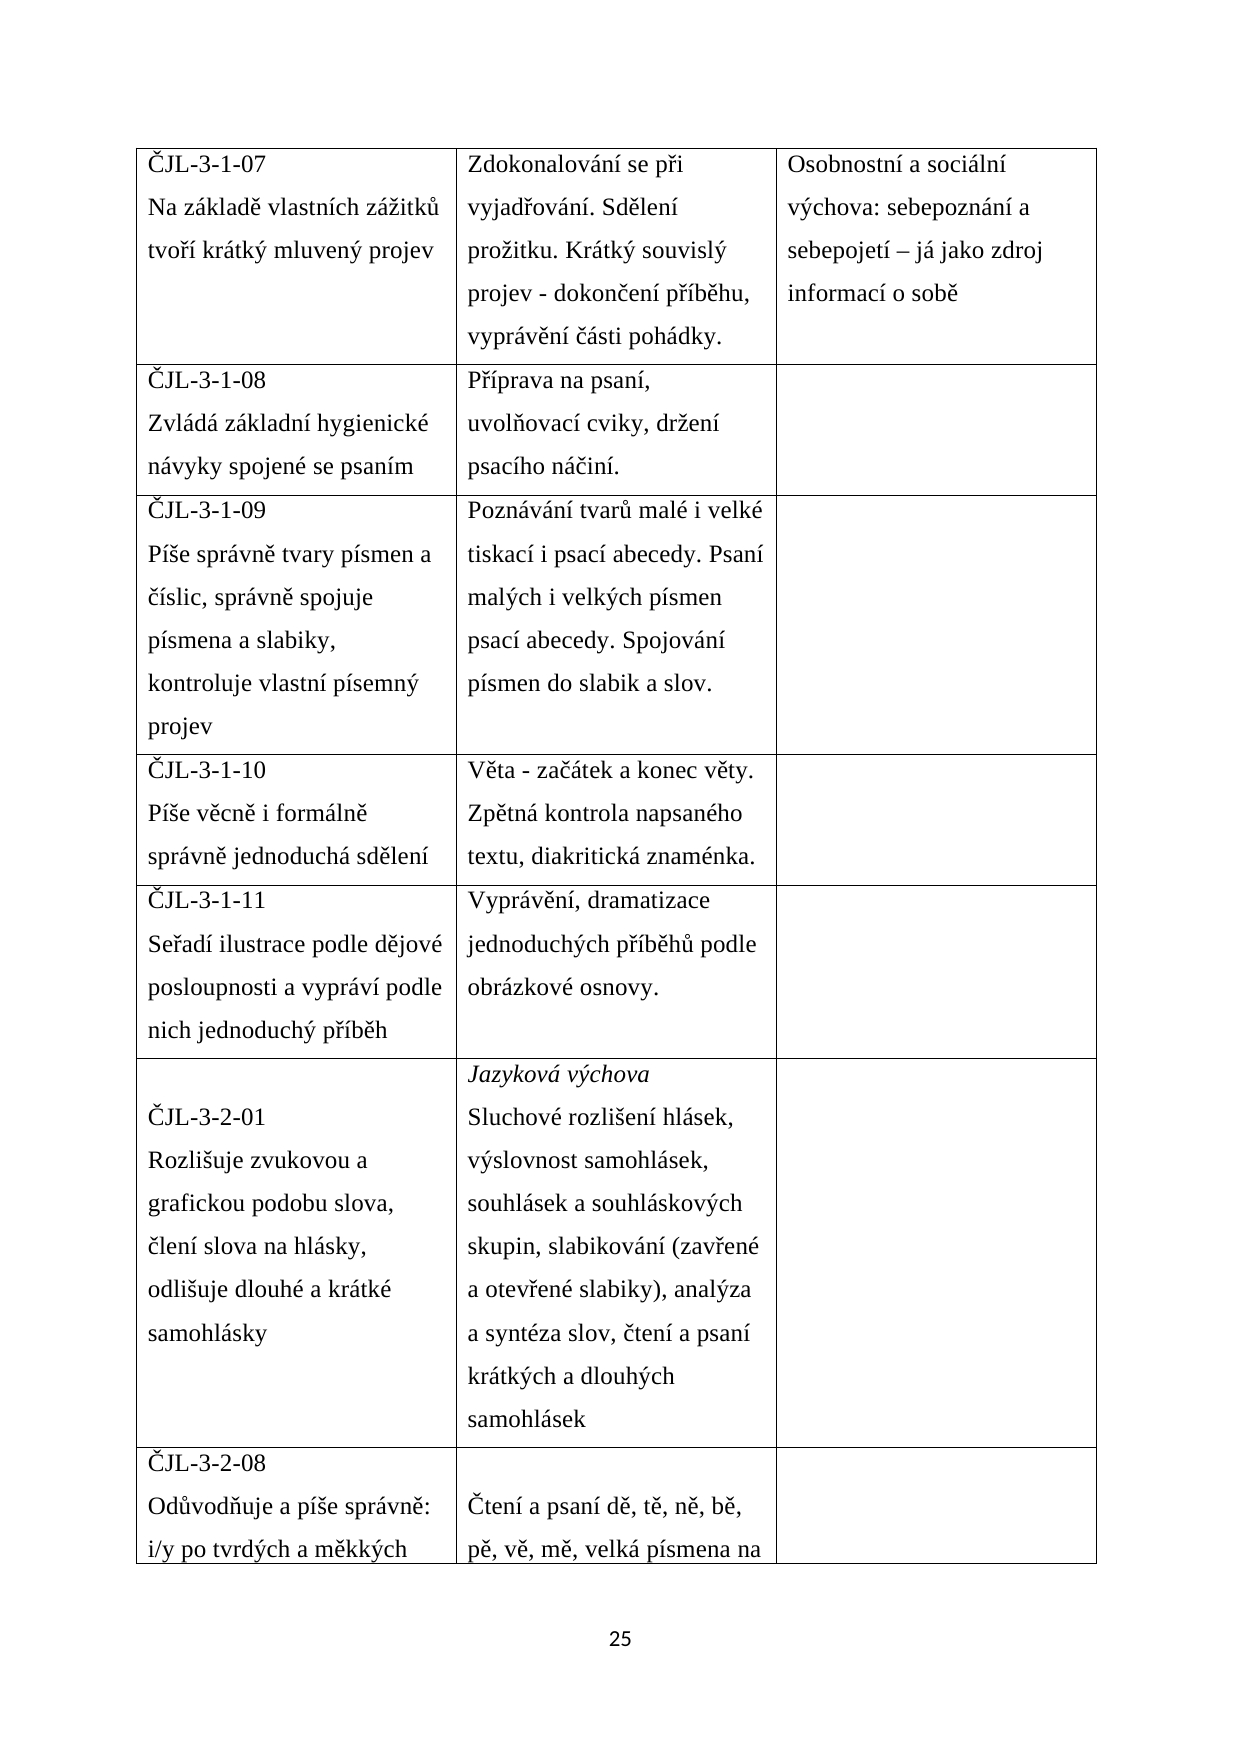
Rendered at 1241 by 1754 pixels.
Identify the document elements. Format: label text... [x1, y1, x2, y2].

table_cell ČJL-3-1-08 Zvládá základní hygienické návyky spojené se psaním [137, 365, 456, 494]
table_cell Věta - začátek a konec věty. Zpětná kontrola napsaného textu, diakritická znaménka. [457, 755, 776, 884]
table_cell [777, 1448, 1096, 1563]
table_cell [457, 1448, 776, 1563]
table_cell ČJL-3-2-01 Rozlišuje zvukovou a grafickou podobu slova, člení slova na hlásky, odlišuje dlouhé a krátké samohlásky [137, 1059, 456, 1447]
table_cell Zdokonalování se při vyjadřování. Sdělení prožitku. Krátký souvislý projev - dokončení příběhu, vyprávění části pohádky. [457, 149, 776, 364]
table_cell [777, 496, 1096, 754]
table_cell [777, 886, 1096, 1058]
table_cell Příprava na psaní, uvolňovací cviky, držení psacího náčiní. [457, 365, 776, 494]
table_cell Osobnostní a sociální výchova: sebepoznání a sebepojetí – já jako zdroj informací o sobě [777, 149, 1096, 364]
table_cell ČJL-3-1-07 Na základě vlastních zážitků tvoří krátký mluvený projev [137, 149, 456, 364]
table_cell ČJL-3-1-11 Seřadí ilustrace podle dějové posloupnosti a vypráví podle nich jednoduchý příběh [137, 886, 456, 1058]
table_cell [777, 365, 1096, 494]
table_cell [777, 755, 1096, 884]
table_cell Poznávání tvarů malé i velké tiskací i psací abecedy. Psaní malých i velkých písmen psací abecedy. Spojování písmen do slabik a slov. [457, 496, 776, 754]
table_cell ČJL-3-1-10 Píše věcně i formálně správně jednoduchá sdělení [137, 755, 456, 884]
table_cell Vyprávění, dramatizace jednoduchých příběhů podle obrázkové osnovy. [457, 886, 776, 1058]
table_cell Jazyková výchova Sluchové rozlišení hlásek, výslovnost samohlásek, souhlásek a souhláskových skupin, slabikování (zavřené a otevřené slabiky), analýza a syntéza slov, čtení a psaní krátkých a dlouhých samohlásek [457, 1059, 776, 1447]
table_cell ČJL-3-1-09 Píše správně tvary písmen a číslic, správně spojuje písmena a slabiky, kontroluje vlastní písemný projev [137, 496, 456, 754]
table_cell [137, 1448, 456, 1563]
table_cell [777, 1059, 1096, 1447]
